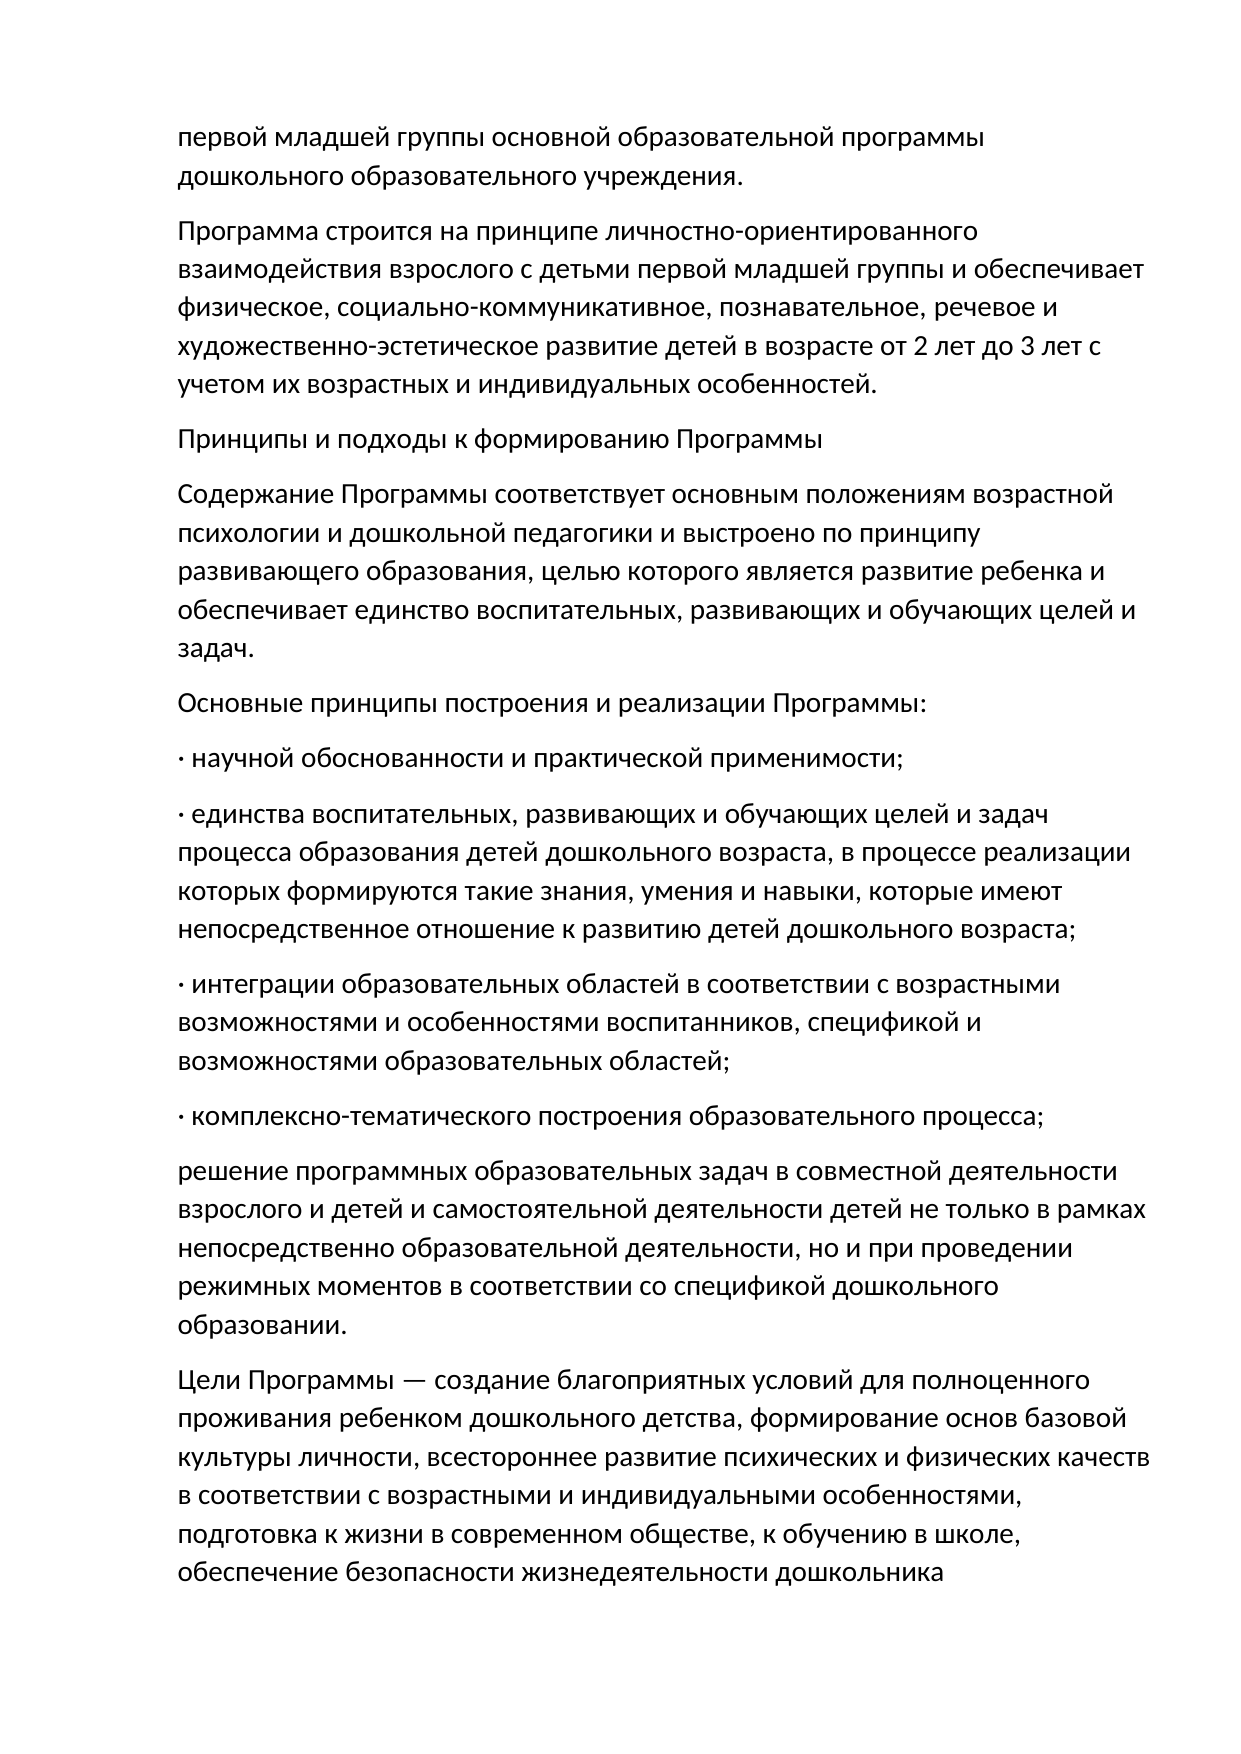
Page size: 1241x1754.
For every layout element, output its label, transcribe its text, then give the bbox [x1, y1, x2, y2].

text · комплексно-тематического построения образовательного процесса; [177, 1097, 1152, 1133]
text Цели Программы — создание благоприятных условий для полноценного проживания ребенком дошкольного детства, формирование основ базовой культуры личности, всестороннее развитие психических и физических качеств в соответствии с возрастными и индивидуальными особенностями, подготовка к жизни в современном обществе, к обучению в школе, обеспечение безопасности жизнедеятельности дошкольника [177, 1361, 1152, 1589]
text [177, 118, 1152, 192]
text · интеграции образовательных областей в соответствии с возрастными возможностями и особенностями воспитанников, спецификой и возможностями образовательных областей; [177, 965, 1152, 1078]
text Принципы и подходы к формированию Программы [177, 421, 1152, 456]
text Программа строится на принципе личностно-ориентированного взаимодействия взрослого с детьми первой младшей группы и обеспечивает физическое, социально-коммуникативное, познавательное, речевое и художественно-эстетическое развитие детей в возрасте от 2 лет до 3 лет с учетом их возрастных и индивидуальных особенностей. [177, 212, 1152, 401]
text Содержание Программы соответствует основным положениям возрастной психологии и дошкольной педагогики и выстроено по принципу развивающего образования, целью которого является развитие ребенка и обеспечивает единство воспитательных, развивающих и обучающих целей и задач. [177, 476, 1152, 665]
text решение программных образовательных задач в совместной деятельности взрослого и детей и самостоятельной деятельности детей не только в рамках непосредственно образовательной деятельности, но и при проведении режимных моментов в соответствии со спецификой дошкольного образовании. [177, 1152, 1152, 1342]
text Основные принципы построения и реализации Программы: [177, 684, 1152, 720]
text · единства воспитательных, развивающих и обучающих целей и задач процесса образования детей дошкольного возраста, в процессе реализации которых формируются такие знания, умения и навыки, которые имеют непосредственное отношение к развитию детей дошкольного возраста; [177, 795, 1152, 946]
text · научной обоснованности и практической применимости; [177, 739, 1152, 775]
